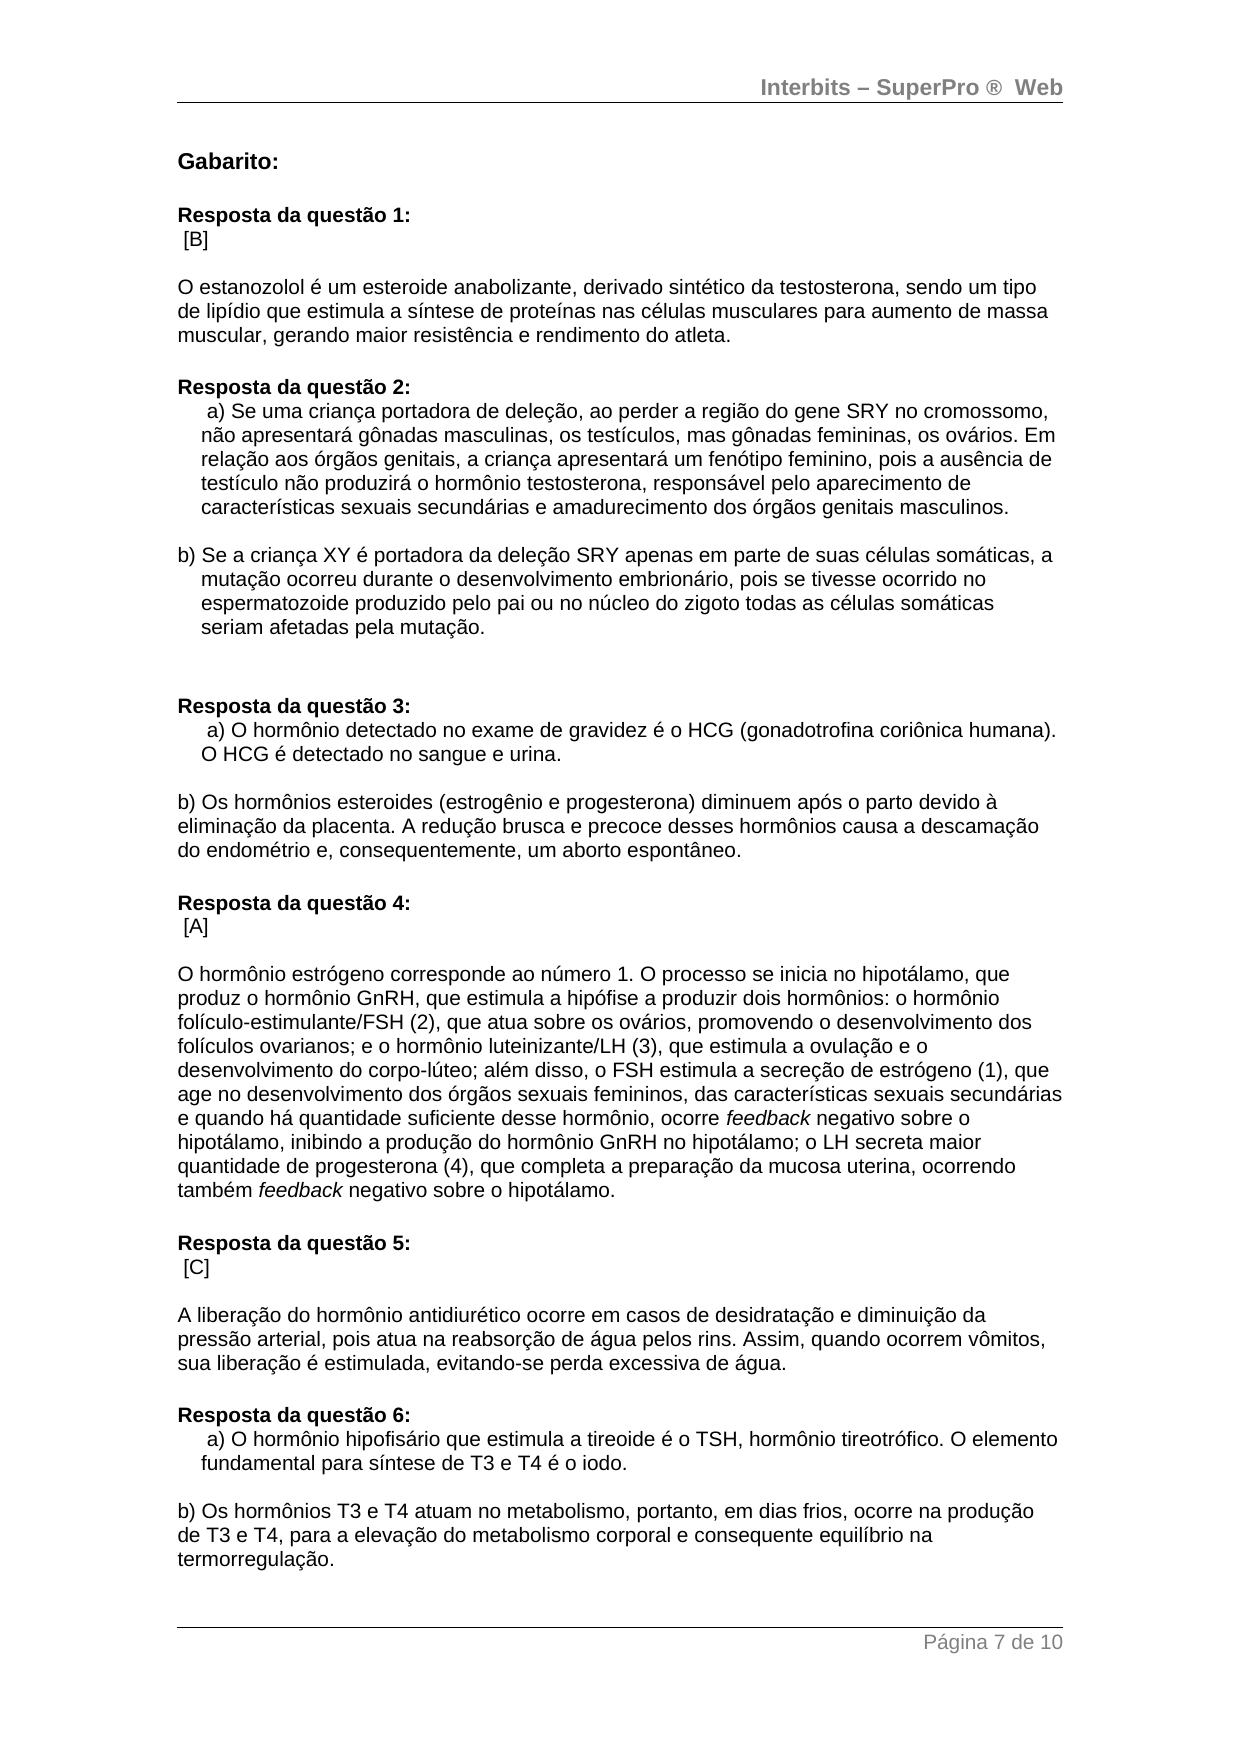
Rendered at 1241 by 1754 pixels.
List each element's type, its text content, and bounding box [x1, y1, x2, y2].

text Resposta da questão 3: a) O hormônio detectado no exame de gravidez é o HCG (gonadotrofina coriônica humana). O HCG é detectado no sangue e urina. [177, 694, 1063, 766]
text b) Se a criança XY é portadora da deleção SRY apenas em parte de suas células somáticas, a mutação ocorreu durante o desenvolvimento embrionário, pois se tivesse ocorrido no espermatozoide produzido pelo pai ou no núcleo do zigoto todas as células somáticas seriam afetadas pela mutação. [177, 543, 1063, 639]
text A liberação do hormônio antidiurético ocorre em casos de desidratação e diminuição da pressão arterial, pois atua na reabsorção de água pelos rins. Assim, quando ocorrem vômitos, sua liberação é estimulada, evitando-se perda excessiva de água. [177, 1302, 1063, 1374]
text O estanozolol é um esteroide anabolizante, derivado sintético da testosterona, sendo um tipo de lipídio que estimula a síntese de proteínas nas células musculares para aumento de massa muscular, gerando maior resistência e rendimento do atleta. [177, 274, 1063, 346]
text Resposta da questão 4: [A] [177, 890, 1063, 938]
text Gabarito: [177, 148, 1063, 174]
text Resposta da questão 1: [B] [177, 203, 1063, 251]
text O hormônio estrógeno corresponde ao número 1. O processo se inicia no hipotálamo, que produz o hormônio GnRH, que estimula a hipófise a produzir dois hormônios: o hormônio folículo-estimulante/FSH (2), que atua sobre os ovários, promovendo o desenvolvimento dos folículos ovarianos; e o hormônio luteinizante/LH (3), que estimula a ovulação e o desenvolvimento do corpo-lúteo; além disso, o FSH estimula a secreção de estrógeno (1), que age no desenvolvimento dos órgãos sexuais femininos, das características sexuais secundárias e quando há quantidade suficiente desse hormônio, ocorre feedback negativo sobre o hipotálamo, inibindo a produção do hormônio GnRH no hipotálamo; o LH secreta maior quantidade de progesterona (4), que completa a preparação da mucosa uterina, ocorrendo também feedback negativo sobre o hipotálamo. [177, 962, 1063, 1202]
text b) Os hormônios esteroides (estrogênio e progesterona) diminuem após o parto devido à eliminação da placenta. A redução brusca e precoce desses hormônios causa a descamação do endométrio e, consequentemente, um aborto espontâneo. [177, 790, 1063, 862]
text Resposta da questão 6: a) O hormônio hipofisário que estimula a tireoide é o TSH, hormônio tireotrófico. O elemento fundamental para síntese de T3 e T4 é o iodo. [177, 1403, 1063, 1475]
text Resposta da questão 5: [C] [177, 1231, 1063, 1278]
text b) Os hormônios T3 e T4 atuam no metabolismo, portanto, em dias frios, ocorre na produção de T3 e T4, para a elevação do metabolismo corporal e consequente equilíbrio na termorregulação. [177, 1499, 1063, 1571]
text Resposta da questão 2: a) Se uma criança portadora de deleção, ao perder a região do gene SRY no cromossomo, não apresentará gônadas masculinas, os testículos, mas gônadas femininas, os ovários. Em relação aos órgãos genitais, a criança apresentará um fenótipo feminino, pois a ausência de testículo não produzirá o hormônio testosterona, responsável pelo aparecimento de características sexuais secundárias e amadurecimento dos órgãos genitais masculinos. [177, 375, 1063, 519]
